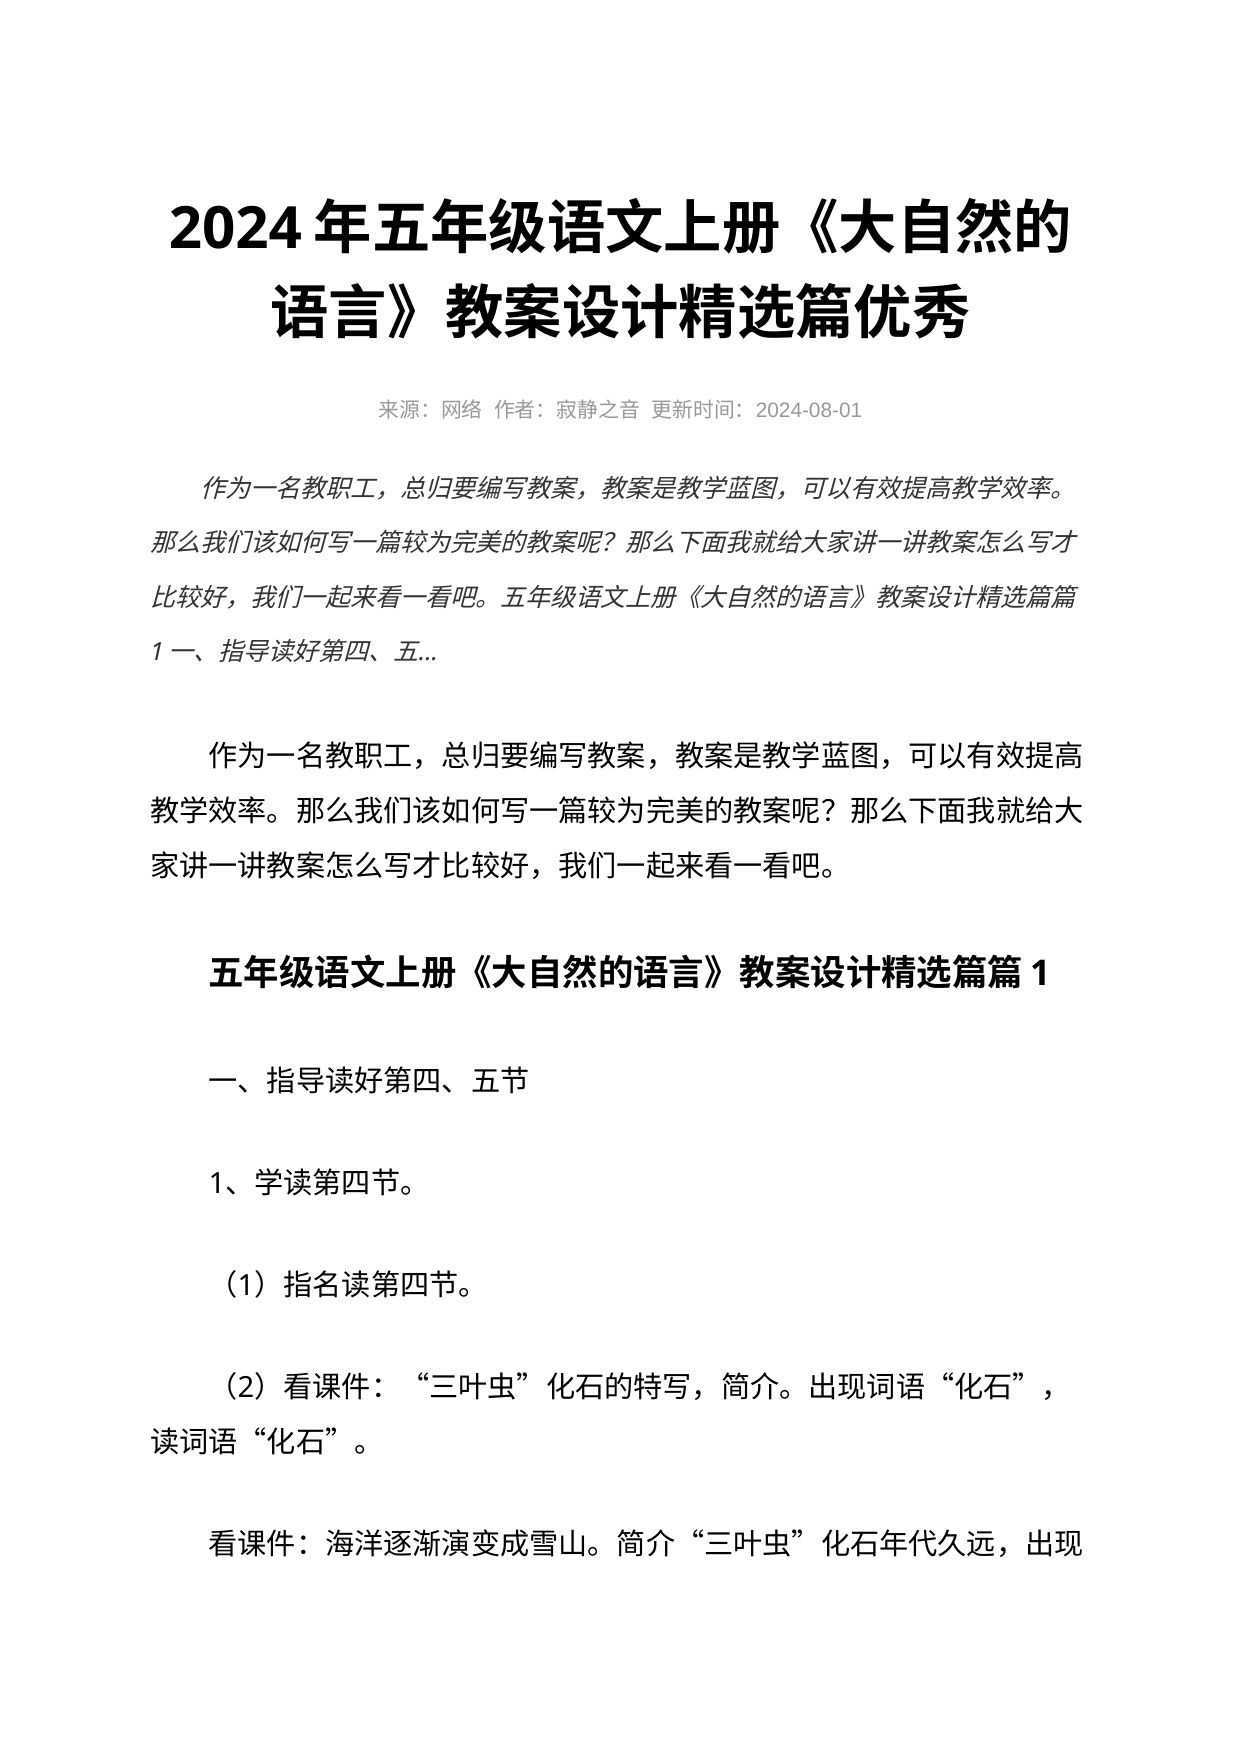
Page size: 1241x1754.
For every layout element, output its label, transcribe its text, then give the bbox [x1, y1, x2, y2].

text 作为一名教职工，总归要编写教案，教案是教学蓝图，可以有效提高教学效率。那么我们该如何写一篇较为完美的教案呢？那么下面我就给大家讲一讲教案怎么写才比较好，我们一起来看一看吧。五年级语文上册《大自然的语言》教案设计精选篇篇1一、指导读好第四、五... [150, 468, 1090, 668]
text 来源：网络 作者：寂静之音 更新时间：2024-08-01 [150, 397, 1090, 421]
text （2）看课件：“三叶虫”化石的特写，简介。出现词语“化石”，读词语“化石”。 [150, 1363, 1090, 1461]
text 作为一名教职工，总归要编写教案，教案是教学蓝图，可以有效提高教学效率。那么我们该如何写一篇较为完美的教案呢？那么下面我就给大家讲一讲教案怎么写才比较好，我们一起来看一看吧。 [150, 733, 1090, 885]
text 一、指导读好第四、五节 [150, 1058, 1090, 1100]
text 五年级语文上册《大自然的语言》教案设计精选篇篇1 [150, 944, 1090, 996]
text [150, 1520, 1090, 1562]
text （1）指名读第四节。 [150, 1261, 1090, 1304]
text 1、学读第四节。 [150, 1159, 1090, 1202]
subtitle 2024年五年级语文上册《大自然的语言》教案设计精选篇优秀 [150, 181, 1090, 351]
